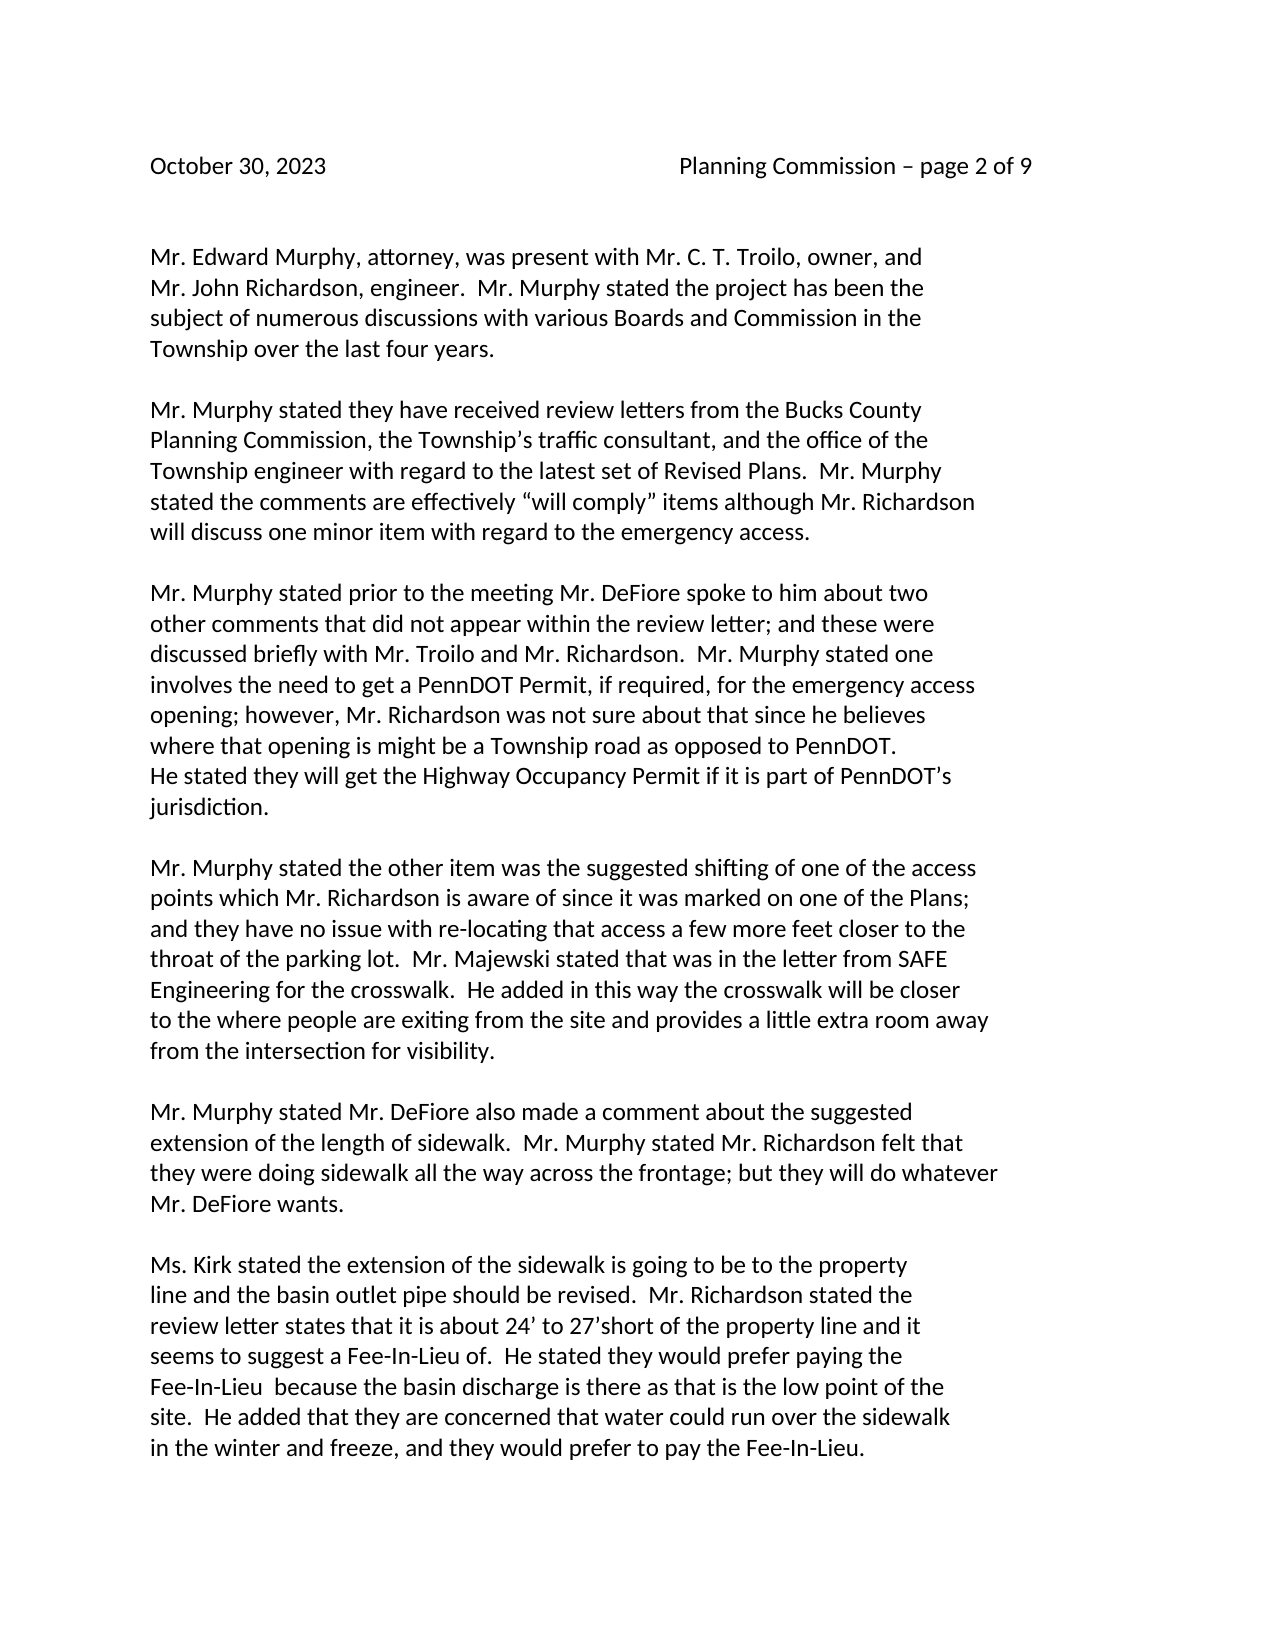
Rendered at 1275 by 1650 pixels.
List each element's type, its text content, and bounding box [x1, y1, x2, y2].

text extension of the length of sidewalk. Mr. Murphy stated Mr. Richardson felt that [150, 1127, 1125, 1157]
text Township over the last four years. [150, 333, 1125, 364]
text Mr. DeFiore wants. [150, 1188, 1125, 1218]
text stated the comments are effectively “will comply” items although Mr. Richardson [150, 486, 1125, 516]
text points which Mr. Richardson is aware of since it was marked on one of the Plans; [150, 882, 1125, 913]
text Planning Commission, the Township’s traffic consultant, and the office of the [150, 425, 1125, 455]
text opening; however, Mr. Richardson was not sure about that since he believes [150, 699, 1125, 730]
text in the winter and freeze, and they would prefer to pay the Fee-In-Lieu. [150, 1432, 1125, 1462]
text other comments that did not appear within the review letter; and these were [150, 608, 1125, 638]
text Mr. Murphy stated prior to the meeting Mr. DeFiore spoke to him about two [150, 577, 1125, 608]
text throat of the parking lot. Mr. Majewski stated that was in the letter from SAFE [150, 943, 1125, 974]
text subject of numerous discussions with various Boards and Commission in the [150, 303, 1125, 333]
text He stated they will get the Highway Occupancy Permit if it is part of PennDOT’s [150, 760, 1125, 791]
text site. He added that they are concerned that water could run over the sidewalk [150, 1401, 1125, 1432]
text discussed briefly with Mr. Troilo and Mr. Richardson. Mr. Murphy stated one [150, 638, 1125, 669]
text Engineering for the crosswalk. He added in this way the crosswalk will be closer [150, 974, 1125, 1004]
text review letter states that it is about 24’ to 27’short of the property line and it [150, 1310, 1125, 1340]
text Ms. Kirk stated the extension of the sidewalk is going to be to the property [150, 1249, 1125, 1279]
text where that opening is might be a Township road as opposed to PennDOT. [150, 730, 1125, 760]
text Mr. John Richardson, engineer. Mr. Murphy stated the project has been the [150, 272, 1125, 303]
text line and the basin outlet pipe should be revised. Mr. Richardson stated the [150, 1279, 1125, 1310]
text from the intersection for visibility. [150, 1035, 1125, 1066]
text Mr. Edward Murphy, attorney, was present with Mr. C. T. Troilo, owner, and [150, 242, 1125, 272]
text seems to suggest a Fee-In-Lieu of. He stated they would prefer paying the [150, 1340, 1125, 1371]
text Mr. Murphy stated the other item was the suggested shifting of one of the access [150, 852, 1125, 882]
text Mr. Murphy stated Mr. DeFiore also made a comment about the suggested [150, 1096, 1125, 1127]
text they were doing sidewalk all the way across the frontage; but they will do whatever [150, 1157, 1125, 1188]
text involves the need to get a PennDOT Permit, if required, for the emergency access [150, 669, 1125, 699]
text and they have no issue with re-locating that access a few more feet closer to the [150, 913, 1125, 943]
text Mr. Murphy stated they have received review letters from the Bucks County [150, 394, 1125, 425]
text to the where people are exiting from the site and provides a little extra room away [150, 1004, 1125, 1035]
text jurisdiction. [150, 791, 1125, 821]
text Fee-In-Lieu because the basin discharge is there as that is the low point of the [150, 1371, 1125, 1401]
text Township engineer with regard to the latest set of Revised Plans. Mr. Murphy [150, 455, 1125, 486]
text October 30, 2023 Planning Commission – page 2 of 9 [150, 150, 1125, 181]
text will discuss one minor item with regard to the emergency access. [150, 516, 1125, 547]
